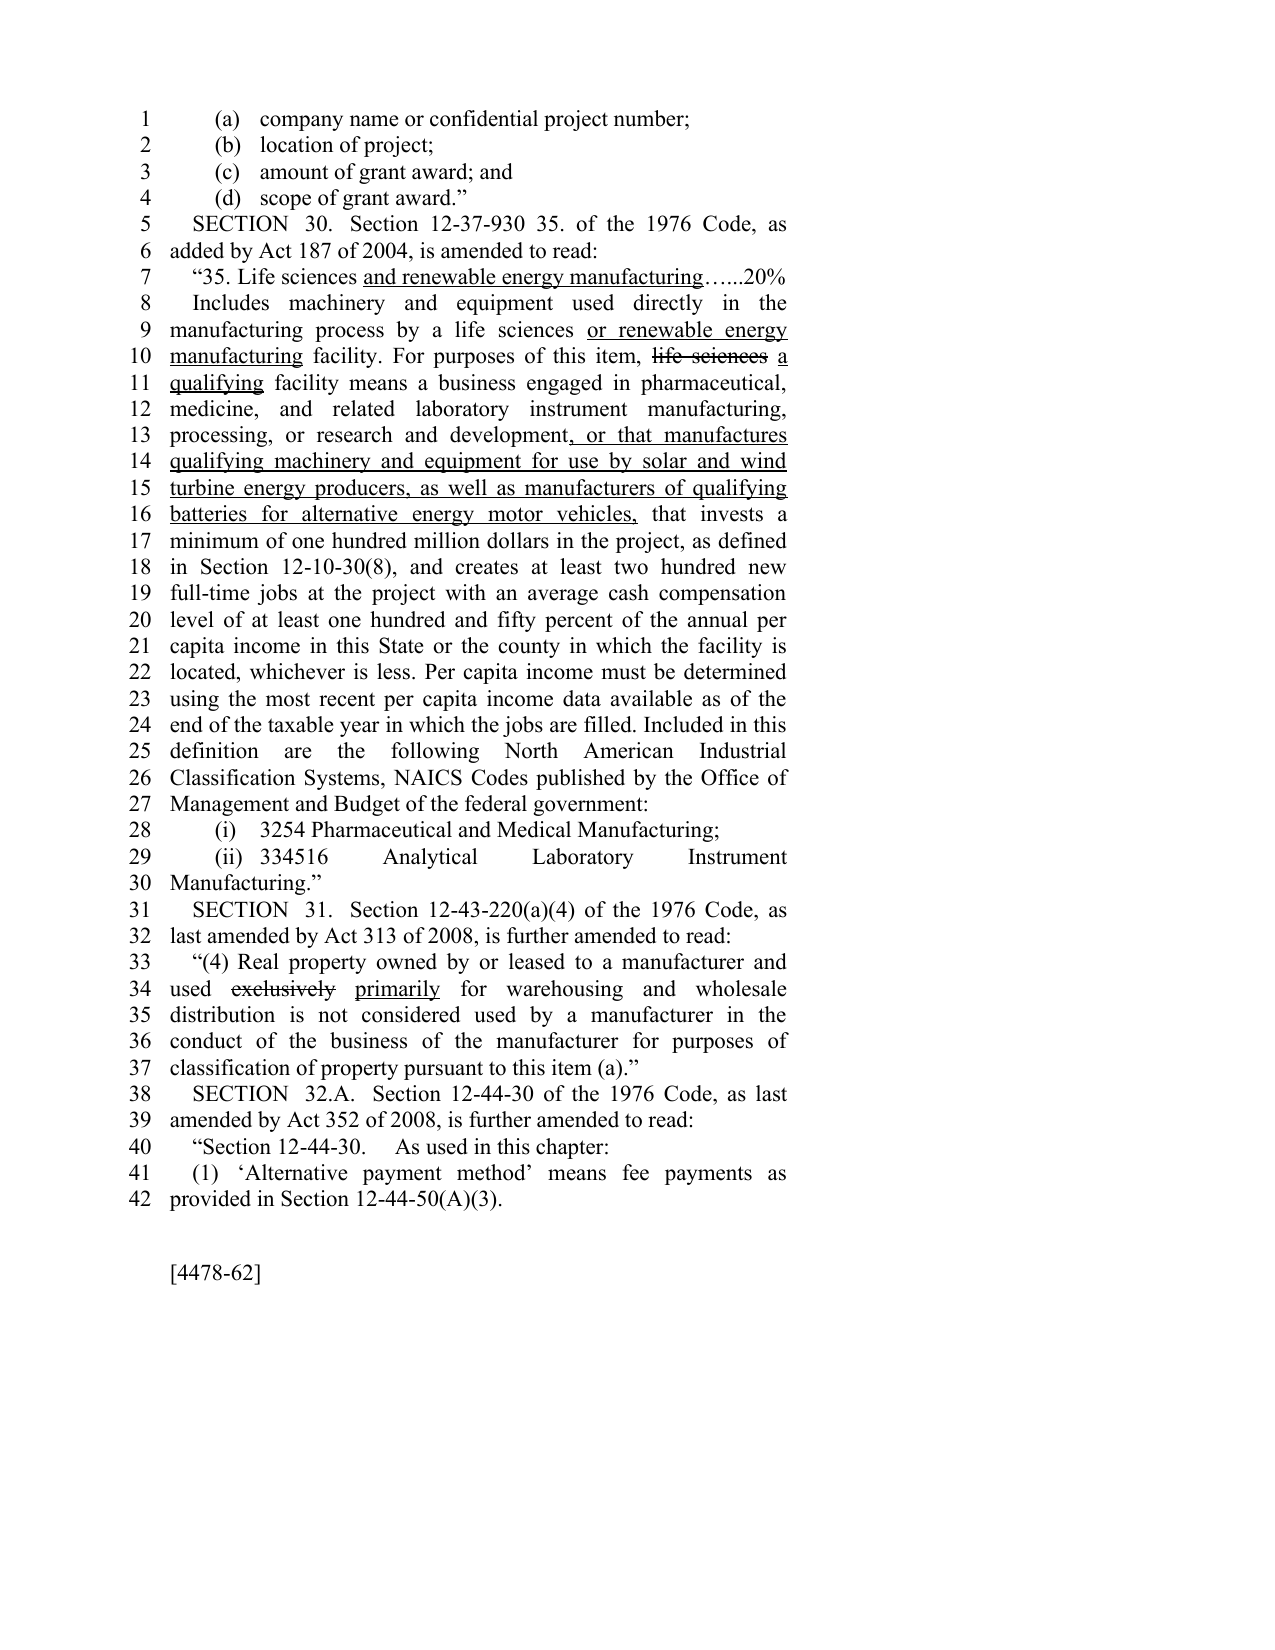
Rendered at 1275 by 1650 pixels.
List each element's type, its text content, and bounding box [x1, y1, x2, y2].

text SECTION 30. Section 12-37-930 35. of the 1976 Code, as added by Act 187 of 2004, is amended to read: [169, 210, 787, 263]
text (a) company name or confidential project number; [169, 105, 787, 131]
text SECTION 31. Section 12-43-220(a)(4) of the 1976 Code, as last amended by Act 313 of 2008, is further amended to read: [169, 896, 787, 948]
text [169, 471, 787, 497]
text “Section 12-44-30. As used in this chapter: [169, 1133, 787, 1159]
text Includes machinery and equipment used directly in the manufacturing process by a life sciences or renewable energy manufacturing facility. For purposes of this item, life sciences a qualifying facility means a business engaged in pharmaceutical, medicine, and related laboratory instrument manufacturing, processing, or research and development, or that manufactures qualifying machinery and equipment for use by solar and wind turbine energy producers, as well as manufacturers of qualifying batteries for alternative energy motor vehicles, that invests a minimum of one hundred million dollars in the project, as defined in Section 12-10-30(8), and creates at least two hundred new full-time jobs at the project with an average cash compensation level of at least one hundred and fifty percent of the annual per capita income in this State or the county in which the facility is located, whichever is less. Per capita income must be determined using the most recent per capita income data available as of the end of the taxable year in which the jobs are filled. Included in this definition are the following North American Industrial Classification Systems, NAICS Codes published by the Office of Management and Budget of the federal government: [169, 498, 787, 817]
text SECTION 32.A. Section 12-44-30 of the 1976 Code, as last amended by Act 352 of 2008, is further amended to read: [169, 1080, 787, 1133]
text “35. Life sciences and renewable energy manufacturing…...20% [169, 263, 787, 289]
text (i) 3254 Pharmaceutical and Medical Manufacturing; [169, 817, 787, 843]
text (b) location of project; [169, 131, 787, 158]
text (1) ‘Alternative payment method’ means fee payments as provided in Section 12-44-50(A)(3). [169, 1159, 787, 1212]
text “(4) Real property owned by or leased to a manufacturer and used exclusively primarily for warehousing and wholesale distribution is not considered used by a manufacturer in the conduct of the business of the manufacturer for purposes of classification of property pursuant to this item (a).” [169, 948, 787, 1080]
text (ii) 334516 Analytical Laboratory Instrument Manufacturing.” [169, 843, 787, 896]
text Includes machinery and equipment used directly in the manufacturing process by a life sciences or renewable energy manufacturing facility. For purposes of this item, life sciences a qualifying facility means a business engaged in pharmaceutical, medicine, and related laboratory instrument manufacturing, processing, or research and development, or that manufactures qualifying machinery and equipment for use by solar and wind turbine energy producers, as well as manufacturers of qualifying batteries for alternative energy motor vehicles, that invests a minimum of one hundred million dollars in the project, as defined in Section 12-10-30(8), and creates at least two hundred new full-time jobs at the project with an average cash compensation level of at least one hundred and fifty percent of the annual per capita income in this State or the county in which the facility is located, whichever is less. Per capita income must be determined using the most recent per capita income data available as of the end of the taxable year in which the jobs are filled. Included in this definition are the following North American Industrial Classification Systems, NAICS Codes published by the Office of Management and Budget of the federal government: [169, 289, 787, 470]
text (c) amount of grant award; and [169, 158, 787, 184]
text (d) scope of grant award.” [169, 184, 787, 210]
